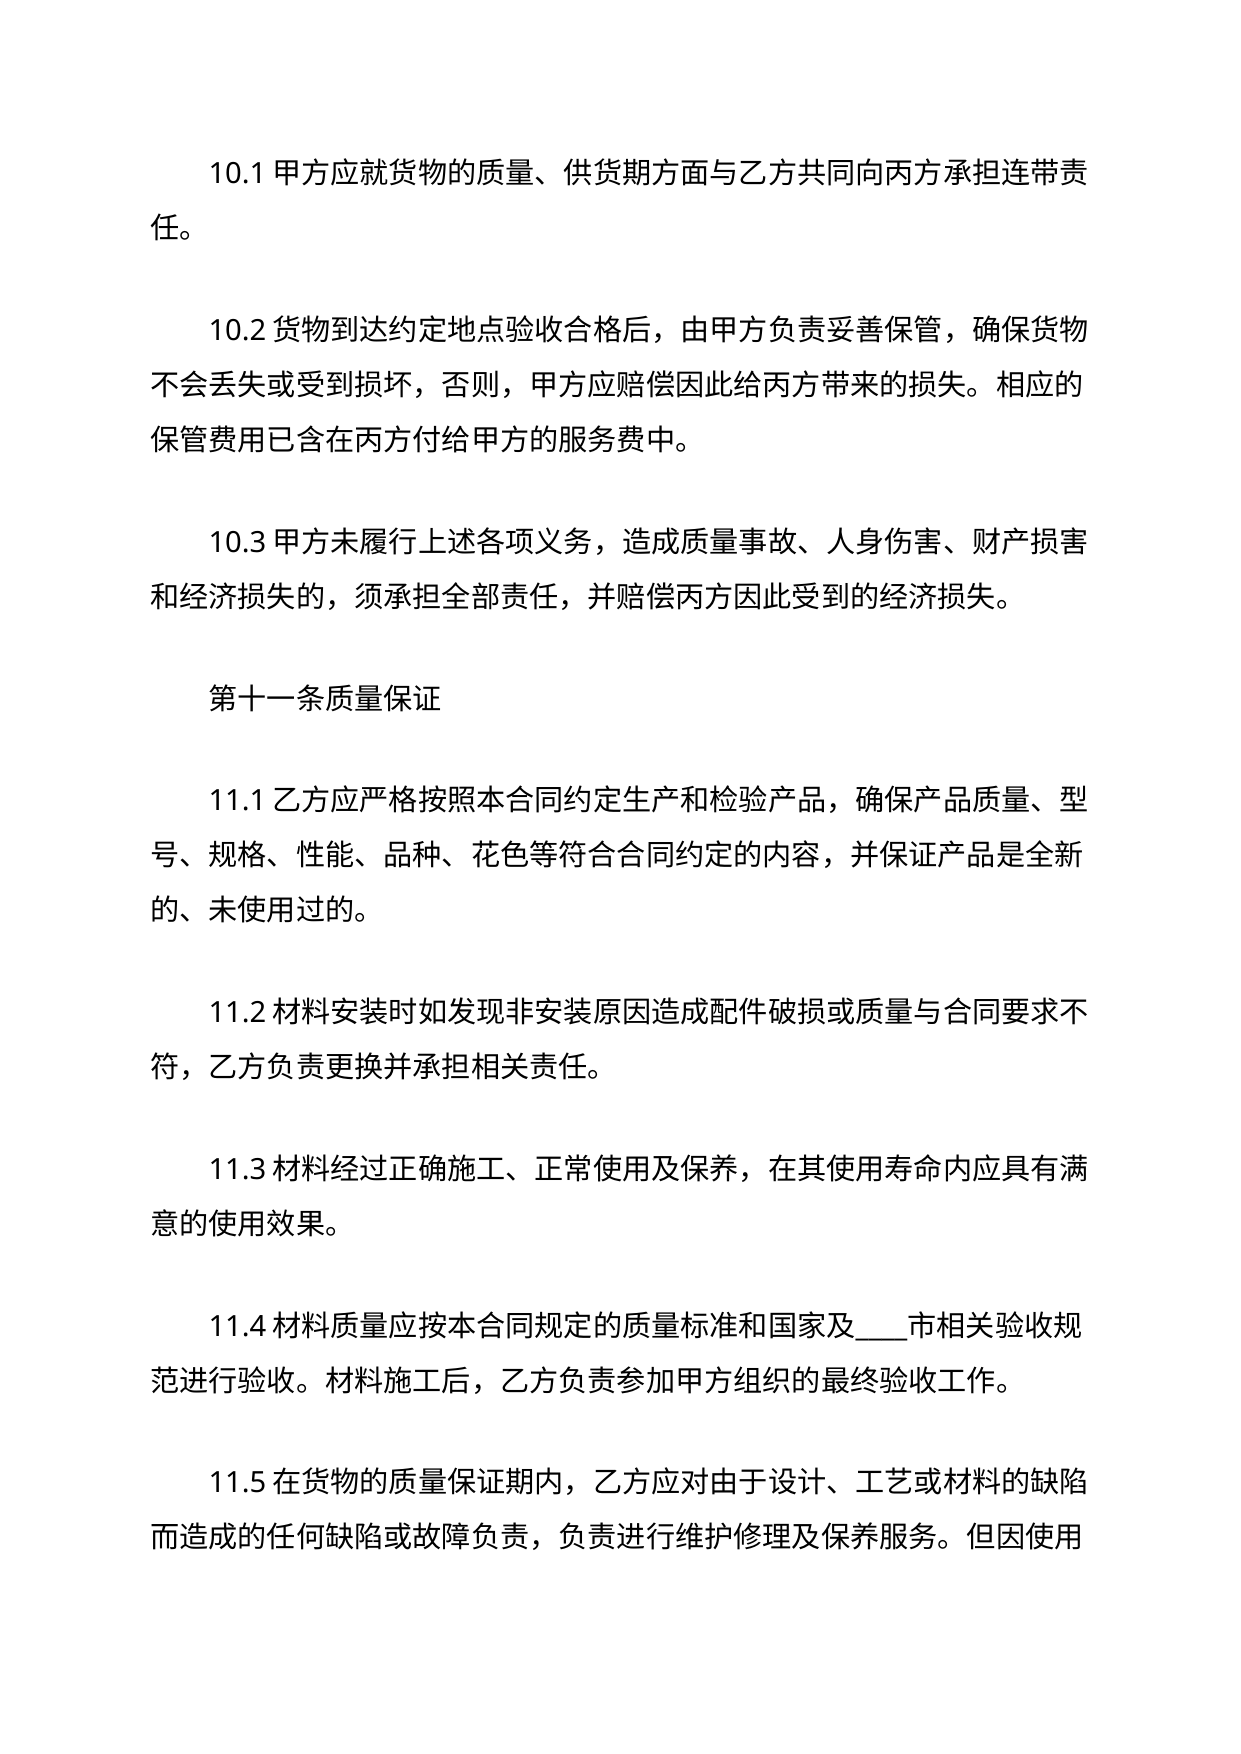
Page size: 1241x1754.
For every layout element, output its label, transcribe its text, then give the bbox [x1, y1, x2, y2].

text 11.3材料经过正确施工、正常使用及保养，在其使用寿命内应具有满意的使用效果。 [150, 1145, 1090, 1243]
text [150, 1459, 1090, 1556]
text 11.4材料质量应按本合同规定的质量标准和国家及____市相关验收规范进行验收。材料施工后，乙方负责参加甲方组织的最终验收工作。 [150, 1302, 1090, 1399]
text 第十一条质量保证 [150, 675, 1090, 717]
text 11.2材料安装时如发现非安装原因造成配件破损或质量与合同要求不符，乙方负责更换并承担相关责任。 [150, 989, 1090, 1086]
text 10.3甲方未履行上述各项义务，造成质量事故、人身伤害、财产损害和经济损失的，须承担全部责任，并赔偿丙方因此受到的经济损失。 [150, 518, 1090, 616]
text 10.2货物到达约定地点验收合格后，由甲方负责妥善保管，确保货物不会丢失或受到损坏，否则，甲方应赔偿因此给丙方带来的损失。相应的保管费用已含在丙方付给甲方的服务费中。 [150, 307, 1090, 459]
text 10.1甲方应就货物的质量、供货期方面与乙方共同向丙方承担连带责任。 [150, 150, 1090, 247]
text 11.1乙方应严格按照本合同约定生产和检验产品，确保产品质量、型号、规格、性能、品种、花色等符合合同约定的内容，并保证产品是全新的、未使用过的。 [150, 777, 1090, 929]
